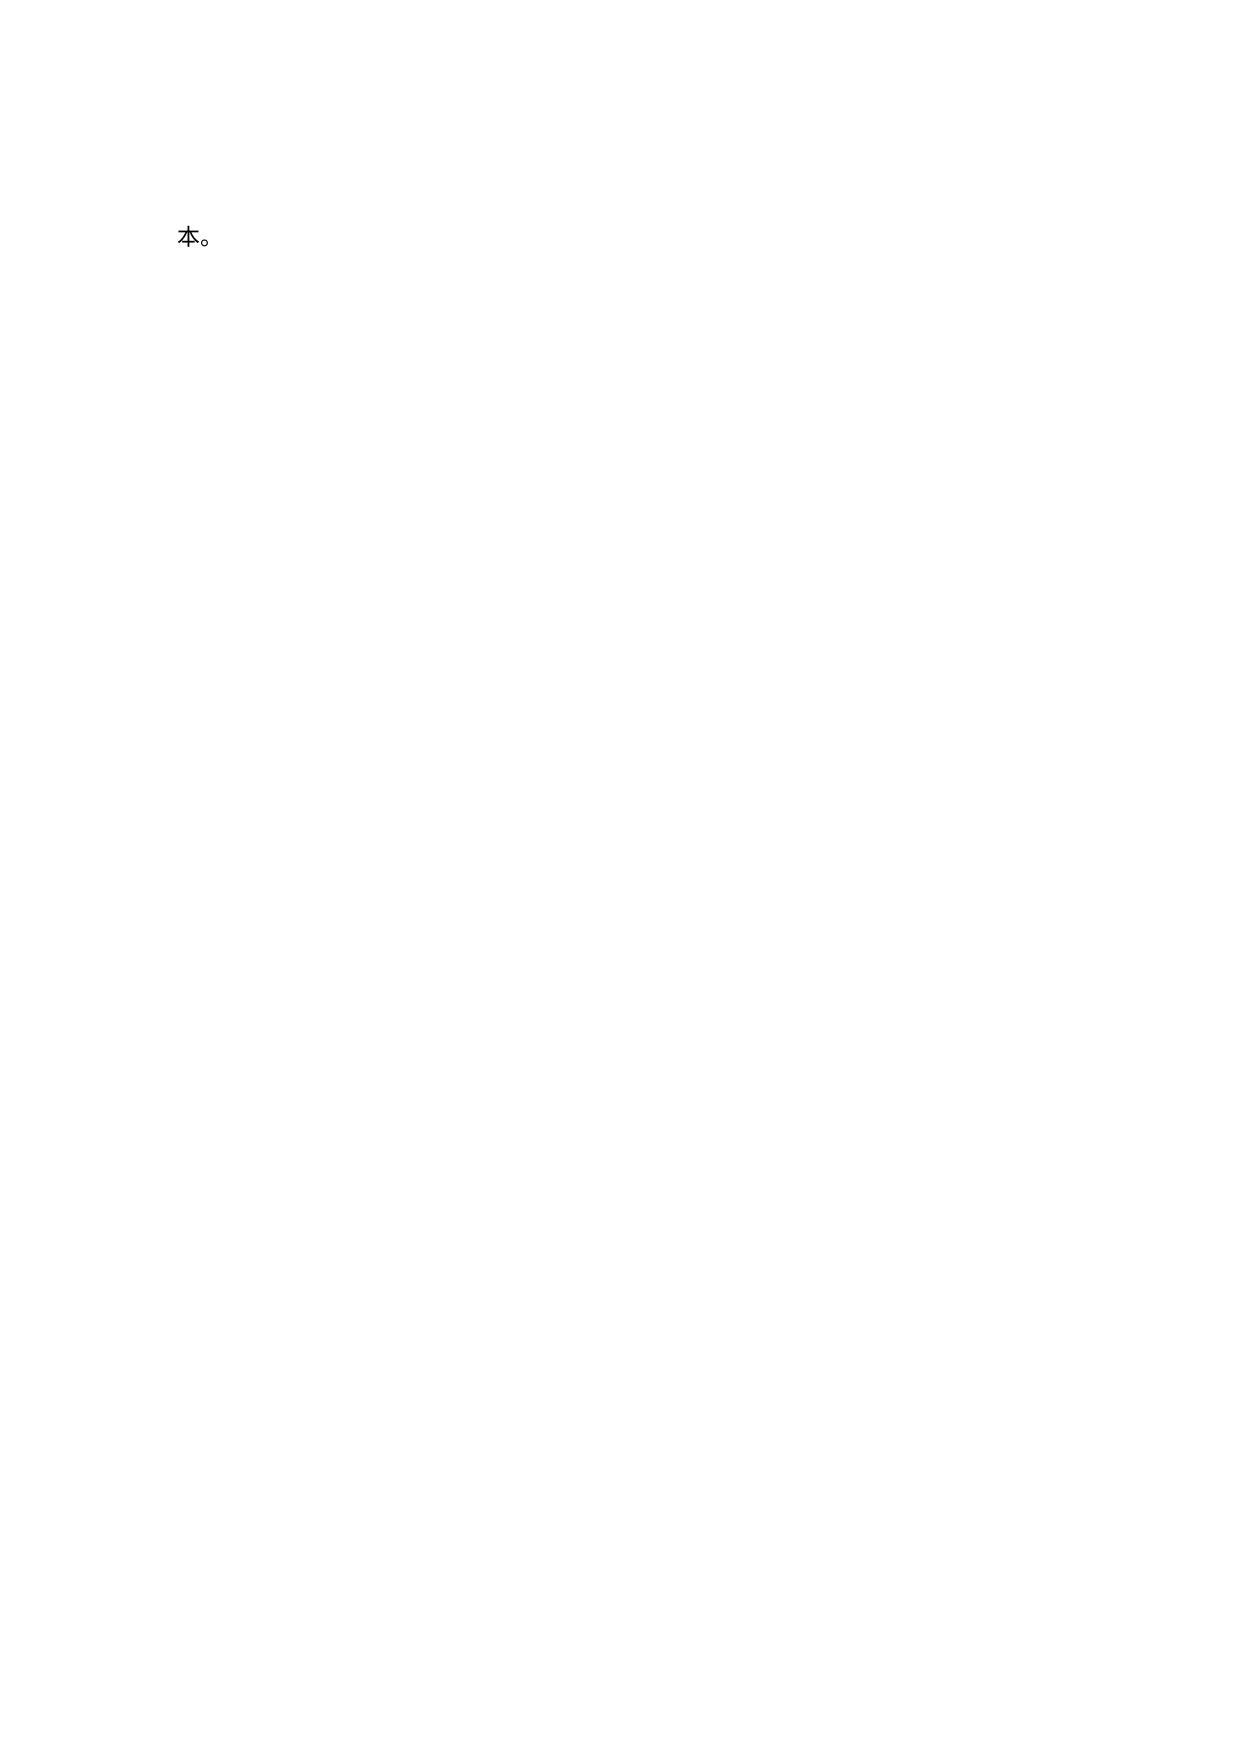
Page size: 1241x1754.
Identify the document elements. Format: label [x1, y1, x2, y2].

text [177, 217, 1063, 254]
